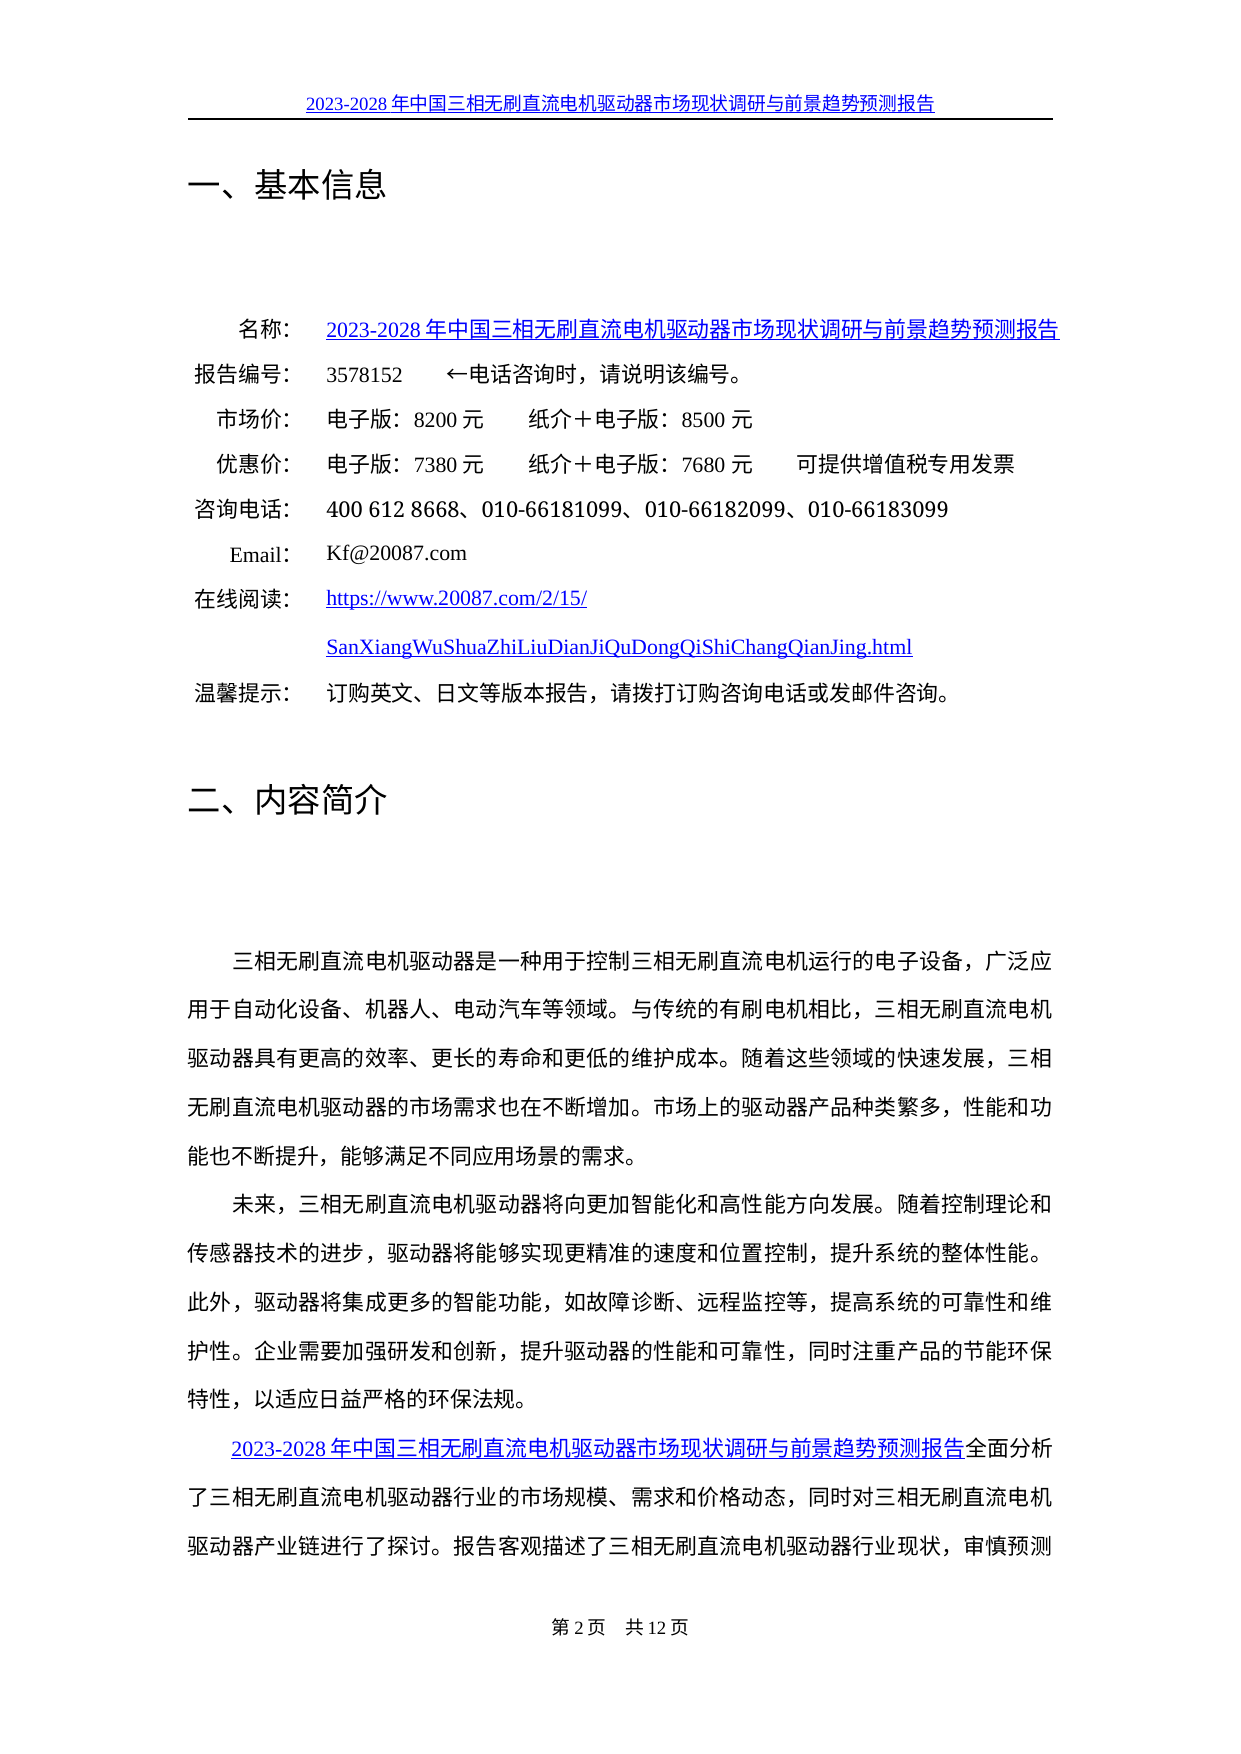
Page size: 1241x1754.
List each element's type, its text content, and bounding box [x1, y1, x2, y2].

table_cell Kf@20087.com [315, 537, 1073, 582]
table_cell 电子版：8200 元 纸介＋电子版：8500 元 [315, 402, 1073, 447]
table_cell 报告编号： [167, 357, 315, 402]
table_cell 温馨提示： [167, 675, 315, 720]
table_cell 400 612 8668、010-66181099、010-66182099、010-66183099 [315, 492, 1073, 537]
title 一、基本信息 [187, 150, 1053, 215]
table_cell 3578152 ←电话咨询时，请说明该编号。 [315, 357, 1073, 402]
table_cell 咨询电话： [167, 492, 315, 537]
table_header 名称： [167, 312, 315, 357]
table_cell Email： [167, 537, 315, 582]
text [187, 943, 1053, 1561]
table_cell 电子版：7380 元 纸介＋电子版：7680 元 可提供增值税专用发票 [315, 447, 1073, 492]
table_cell [315, 582, 1073, 675]
table_cell 在线阅读： [167, 582, 315, 675]
title 二、内容简介 [187, 766, 1053, 831]
table_cell 市场价： [167, 402, 315, 447]
table_cell 订购英文、日文等版本报告，请拨打订购咨询电话或发邮件咨询。 [315, 675, 1073, 720]
table_cell 优惠价： [167, 447, 315, 492]
table_header 2023-2028年中国三相无刷直流电机驱动器市场现状调研与前景趋势预测报告 [315, 312, 1073, 357]
